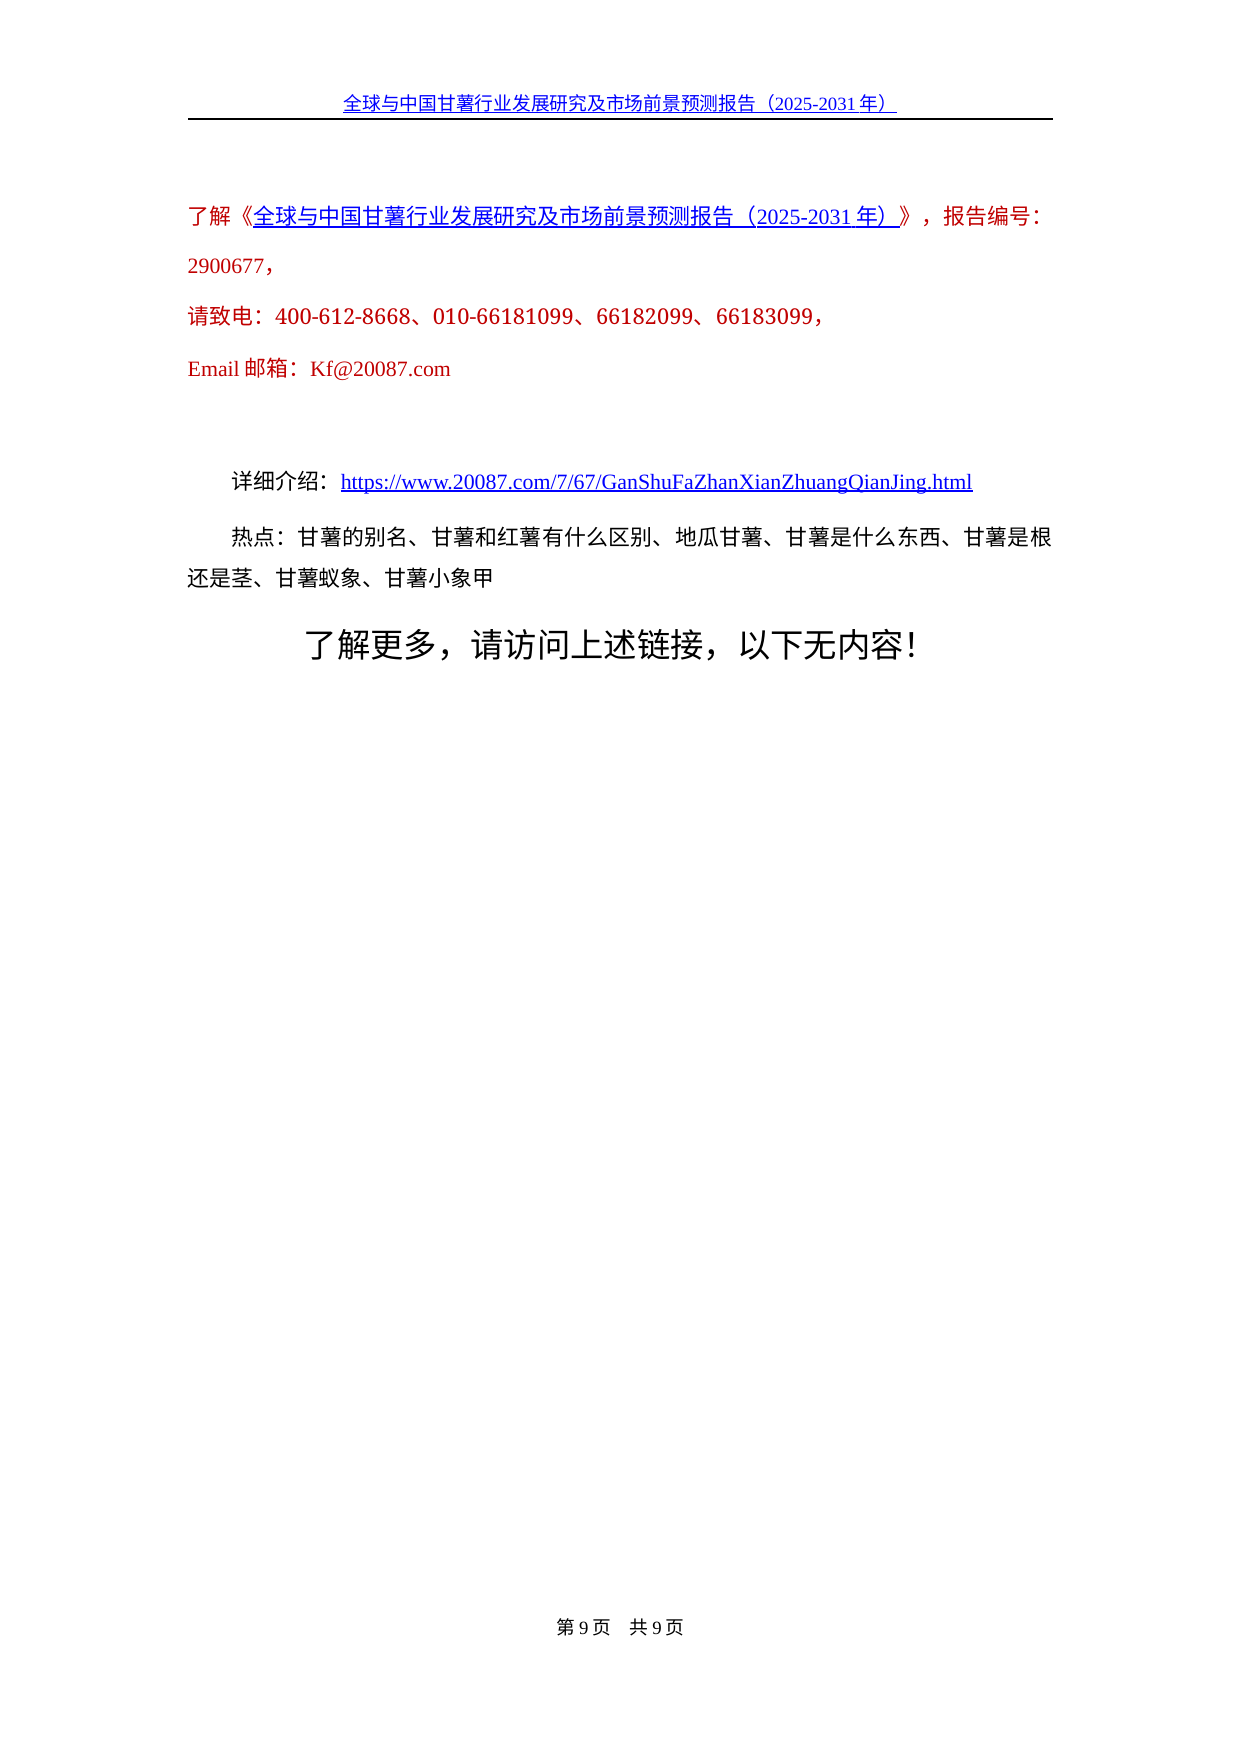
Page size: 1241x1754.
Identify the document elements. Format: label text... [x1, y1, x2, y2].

text Email邮箱：Kf@20087.com [187, 350, 1053, 383]
text 了解《全球与中国甘薯行业发展研究及市场前景预测报告（2025-2031年）》，报告编号：2900677， [187, 198, 1053, 280]
title 了解更多，请访问上述链接，以下无内容！ [187, 611, 1053, 676]
text 热点：甘薯的别名、甘薯和红薯有什么区别、地瓜甘薯、甘薯是什么东西、甘薯是根还是茎、甘薯蚁象、甘薯小象甲 [187, 520, 1053, 593]
text 详细介绍：https://www.20087.com/7/67/GanShuFaZhanXianZhuangQianJing.html [187, 463, 1053, 496]
text 请致电：400-612-8668、010-66181099、66182099、66183099， [187, 299, 1053, 331]
